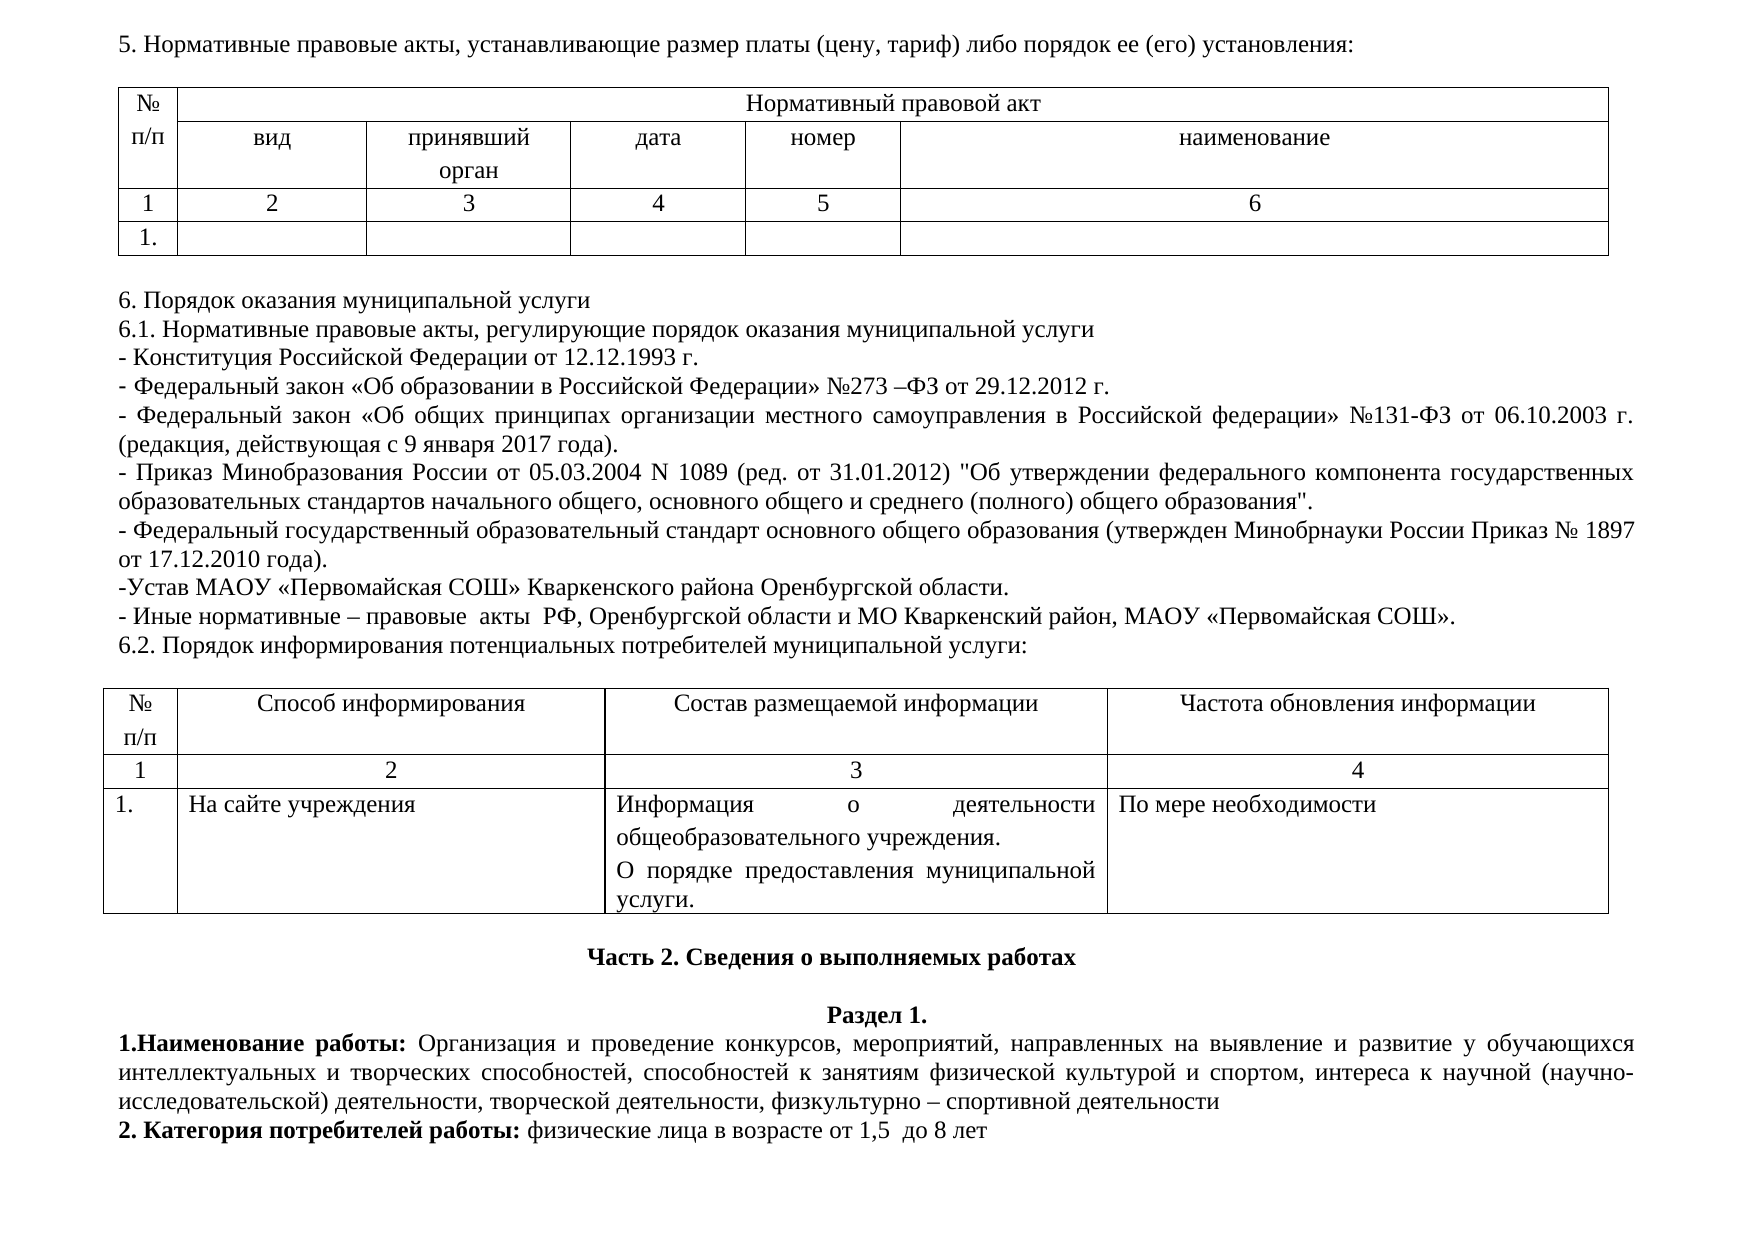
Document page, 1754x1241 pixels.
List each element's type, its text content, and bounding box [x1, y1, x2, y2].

text 6.2. Порядок информирования потенциальных потребителей муниципальной услуги: [118, 630, 1636, 659]
table_cell принявший орган [367, 122, 570, 187]
table_cell [746, 222, 900, 255]
text - Федеральный закон «Об образовании в Российской Федерации» №273 –ФЗ от 29.12.2012 г. [118, 371, 1636, 400]
table_cell 3 [367, 189, 570, 221]
text 6.1. Нормативные правовые акты, регулирующие порядок оказания муниципальной услуги [118, 314, 1636, 342]
table_header Состав размещаемой информации [606, 689, 1107, 754]
table_cell 1. [104, 789, 177, 912]
text 6. Порядок оказания муниципальной услуги [118, 285, 1636, 314]
table_cell 5 [746, 189, 900, 221]
table_cell Информация о деятельности общеобразовательного учреждения. О порядке предоставления муниципальной услуги. [606, 789, 1107, 912]
text Раздел 1. [118, 1000, 1636, 1028]
table_cell дата [571, 122, 745, 187]
table_cell [367, 222, 570, 255]
table_cell 2 [178, 755, 604, 788]
text 1.Наименование работы: Организация и проведение конкурсов, мероприятий, направленных на выявление и развитие у обучающихся интеллектуальных и творческих способностей, способностей к занятиям физической культурой и спортом, интереса к научной (научно-исследовательской) деятельности, творческой деятельности, физкультурно – спортивной деятельности [118, 1028, 1636, 1115]
table_cell 3 [606, 755, 1107, 788]
table_cell 1 [104, 755, 177, 788]
text -Устав МАОУ «Первомайская СОШ» Кваркенского района Оренбургской области. [118, 572, 1636, 601]
table_cell [178, 222, 366, 255]
text 5. Нормативные правовые акты, устанавливающие размер платы (цену, тариф) либо порядок ее (его) установления: [118, 29, 1636, 58]
table_cell 4 [571, 189, 745, 221]
table_cell 2 [178, 189, 366, 221]
table_header № п/п [104, 689, 177, 754]
table_header № п/п [119, 88, 177, 187]
text - Федеральный государственный образовательный стандарт основного общего образования (утвержден Минобрнауки России Приказ № 1897 от 17.12.2010 года). [118, 515, 1636, 572]
text - Иные нормативные – правовые акты РФ, Оренбургской области и МО Кваркенский район, МАОУ «Первомайская СОШ». [118, 601, 1636, 630]
table_header Частота обновления информации [1108, 689, 1608, 754]
table_cell На сайте учреждения [178, 789, 604, 912]
text - Приказ Минобразования России от 05.03.2004 N 1089 (ред. от 31.01.2012) "Об утверждении федерального компонента государственных образовательных стандартов начального общего, основного общего и среднего (полного) общего образования". [118, 457, 1636, 515]
table_cell 1. [119, 222, 177, 255]
table_cell [901, 222, 1608, 255]
table_header Способ информирования [178, 689, 604, 754]
table_cell 6 [901, 189, 1608, 221]
text - Конституция Российской Федерации от 12.12.1993 г. [118, 342, 1636, 371]
text - Федеральный закон «Об общих принципах организации местного самоуправления в Российской федерации» №131-ФЗ от 06.10.2003 г. (редакция, действующая с 9 января 2017 года). [118, 400, 1636, 457]
table_cell наименование [901, 122, 1608, 187]
table_cell номер [746, 122, 900, 187]
text 2. Категория потребителей работы: физические лица в возрасте от 1,5 до 8 лет [118, 1115, 1636, 1143]
table_cell По мере необходимости [1108, 789, 1608, 912]
table_cell [571, 222, 745, 255]
table_header Нормативный правовой акт [178, 88, 1608, 121]
table_cell вид [178, 122, 366, 187]
table_cell 4 [1108, 755, 1608, 788]
text Часть 2. Сведения о выполняемых работах [118, 942, 1636, 971]
table_cell 1 [119, 189, 177, 221]
